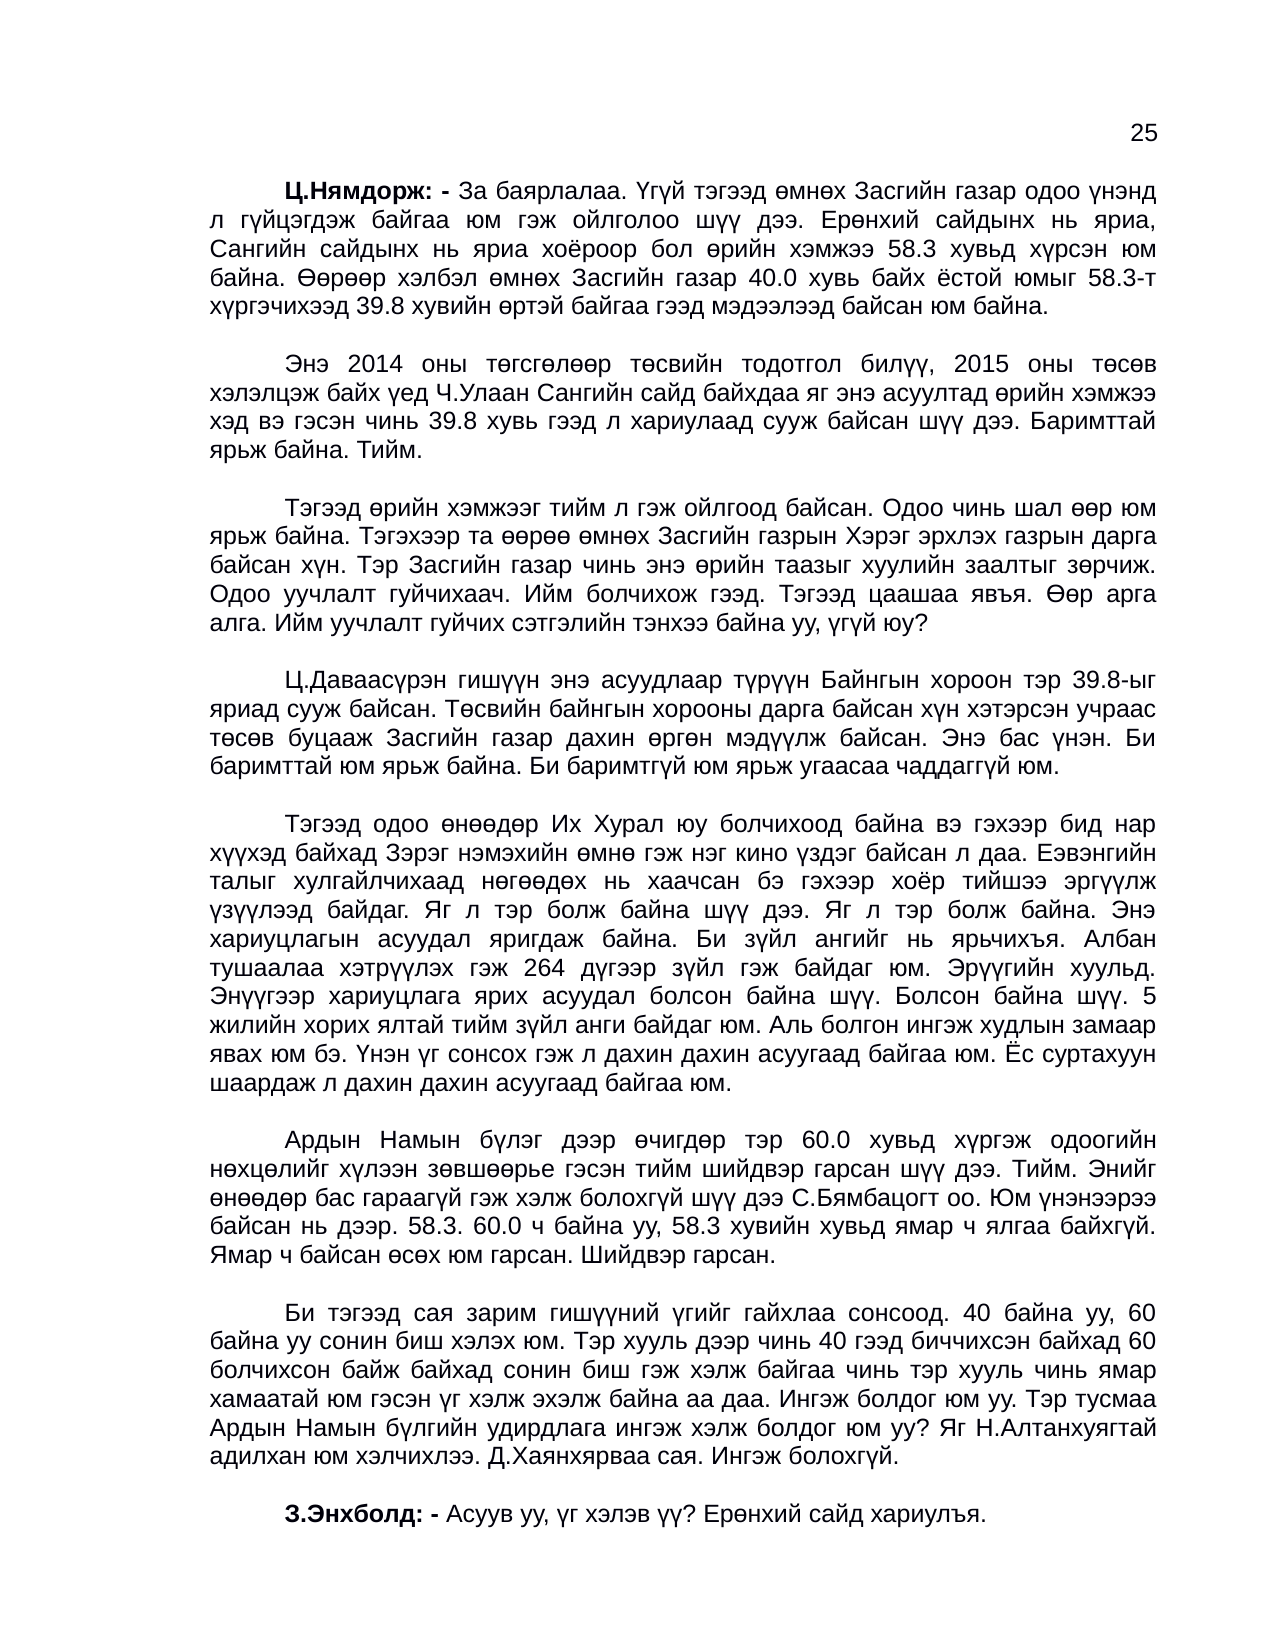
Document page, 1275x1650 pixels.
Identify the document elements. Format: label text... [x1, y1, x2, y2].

text Ц.Нямдорж: - За баярлалаа. Үгүй тэгээд өмнөх Засгийн газар одоо үнэнд л гүйцэгдэж байгаа юм гэж ойлголоо шүү дээ. Ерөнхий сайдынх нь яриа, Сангийн сайдынх нь яриа хоёроор бол өрийн хэмжээ 58.3 хувьд хүрсэн юм байна. Өөрөөр хэлбэл өмнөх Засгийн газар 40.0 хувь байх ёстой юмыг 58.3-т хүргэчихээд 39.8 хувийн өртэй байгаа гээд мэдээлээд байсан юм байна. [209, 176, 1158, 320]
text Тэгээд одоо өнөөдөр Их Хурал юу болчихоод байна вэ гэхээр бид нар хүүхэд байхад Зэрэг нэмэхийн өмнө гэж нэг кино үздэг байсан л даа. Еэвэнгийн талыг хулгайлчихаад нөгөөдөх нь хаачсан бэ гэхээр хоёр тийшээ эргүүлж үзүүлээд байдаг. Яг л тэр болж байна шүү дээ. Яг л тэр болж байна. Энэ хариуцлагын асуудал яригдаж байна. Би зүйл ангийг нь ярьчихъя. Албан тушаалаа хэтрүүлэх гэж 264 дүгээр зүйл гэж байдаг юм. Эрүүгийн хуульд. Энүүгээр хариуцлага ярих асуудал болсон байна шүү. Болсон байна шүү. 5 жилийн хорих ялтай тийм зүйл анги байдаг юм. Аль болгон ингэж худлын замаар явах юм бэ. Үнэн үг сонсох гэж л дахин дахин асуугаад байгаа юм. Ёс суртахуун шаардаж л дахин дахин асуугаад байгаа юм. [209, 809, 1158, 1096]
text З.Энхболд: - Асуув уу, үг хэлэв үү? Ерөнхий сайд хариулъя. [209, 1499, 1158, 1528]
text Ардын Намын бүлэг дээр өчигдөр тэр 60.0 хувьд хүргэж одоогийн нөхцөлийг хүлээн зөвшөөрье гэсэн тийм шийдвэр гарсан шүү дээ. Тийм. Энийг өнөөдөр бас гараагүй гэж хэлж болохгүй шүү дээ С.Бямбацогт оо. Юм үнэнээрээ байсан нь дээр. 58.3. 60.0 ч байна уу, 58.3 хувийн хувьд ямар ч ялгаа байхгүй. Ямар ч байсан өсөх юм гарсан. Шийдвэр гарсан. [209, 1125, 1158, 1269]
text Би тэгээд сая зарим гишүүний үгийг гайхлаа сонсоод. 40 байна уу, 60 байна уу сонин биш хэлэх юм. Тэр хууль дээр чинь 40 гээд биччихсэн байхад 60 болчихсон байж байхад сонин биш гэж хэлж байгаа чинь тэр хууль чинь ямар хамаатай юм гэсэн үг хэлж эхэлж байна аа даа. Ингэж болдог юм уу. Тэр тусмаа Ардын Намын бүлгийн удирдлага ингэж хэлж болдог юм уу? Яг Н.Алтанхуягтай адилхан юм хэлчихлээ. Д.Хаянхярваа сая. Ингэж болохгүй. [209, 1298, 1158, 1470]
text Тэгээд өрийн хэмжээг тийм л гэж ойлгоод байсан. Одоо чинь шал өөр юм ярьж байна. Тэгэхээр та өөрөө өмнөх Засгийн газрын Хэрэг эрхлэх газрын дарга байсан хүн. Тэр Засгийн газар чинь энэ өрийн таазыг хуулийн заалтыг зөрчиж. Одоо уучлалт гуйчихаач. Ийм болчихож гээд. Тэгээд цаашаа явъя. Өөр арга алга. Ийм уучлалт гуйчих сэтгэлийн тэнхээ байна уу, үгүй юу? [209, 493, 1158, 636]
text Ц.Даваасүрэн гишүүн энэ асуудлаар түрүүн Байнгын хороон тэр 39.8-ыг яриад сууж байсан. Төсвийн байнгын хорооны дарга байсан хүн хэтэрсэн учраас төсөв буцааж Засгийн газар дахин өргөн мэдүүлж байсан. Энэ бас үнэн. Би баримттай юм ярьж байна. Би баримтгүй юм ярьж угаасаа чаддаггүй юм. [209, 665, 1158, 780]
text Энэ 2014 оны төгсгөлөөр төсвийн тодотгол билүү, 2015 оны төсөв хэлэлцэж байх үед Ч.Улаан Сангийн сайд байхдаа яг энэ асуултад өрийн хэмжээ хэд вэ гэсэн чинь 39.8 хувь гээд л хариулаад сууж байсан шүү дээ. Баримттай ярьж байна. Тийм. [209, 349, 1158, 464]
